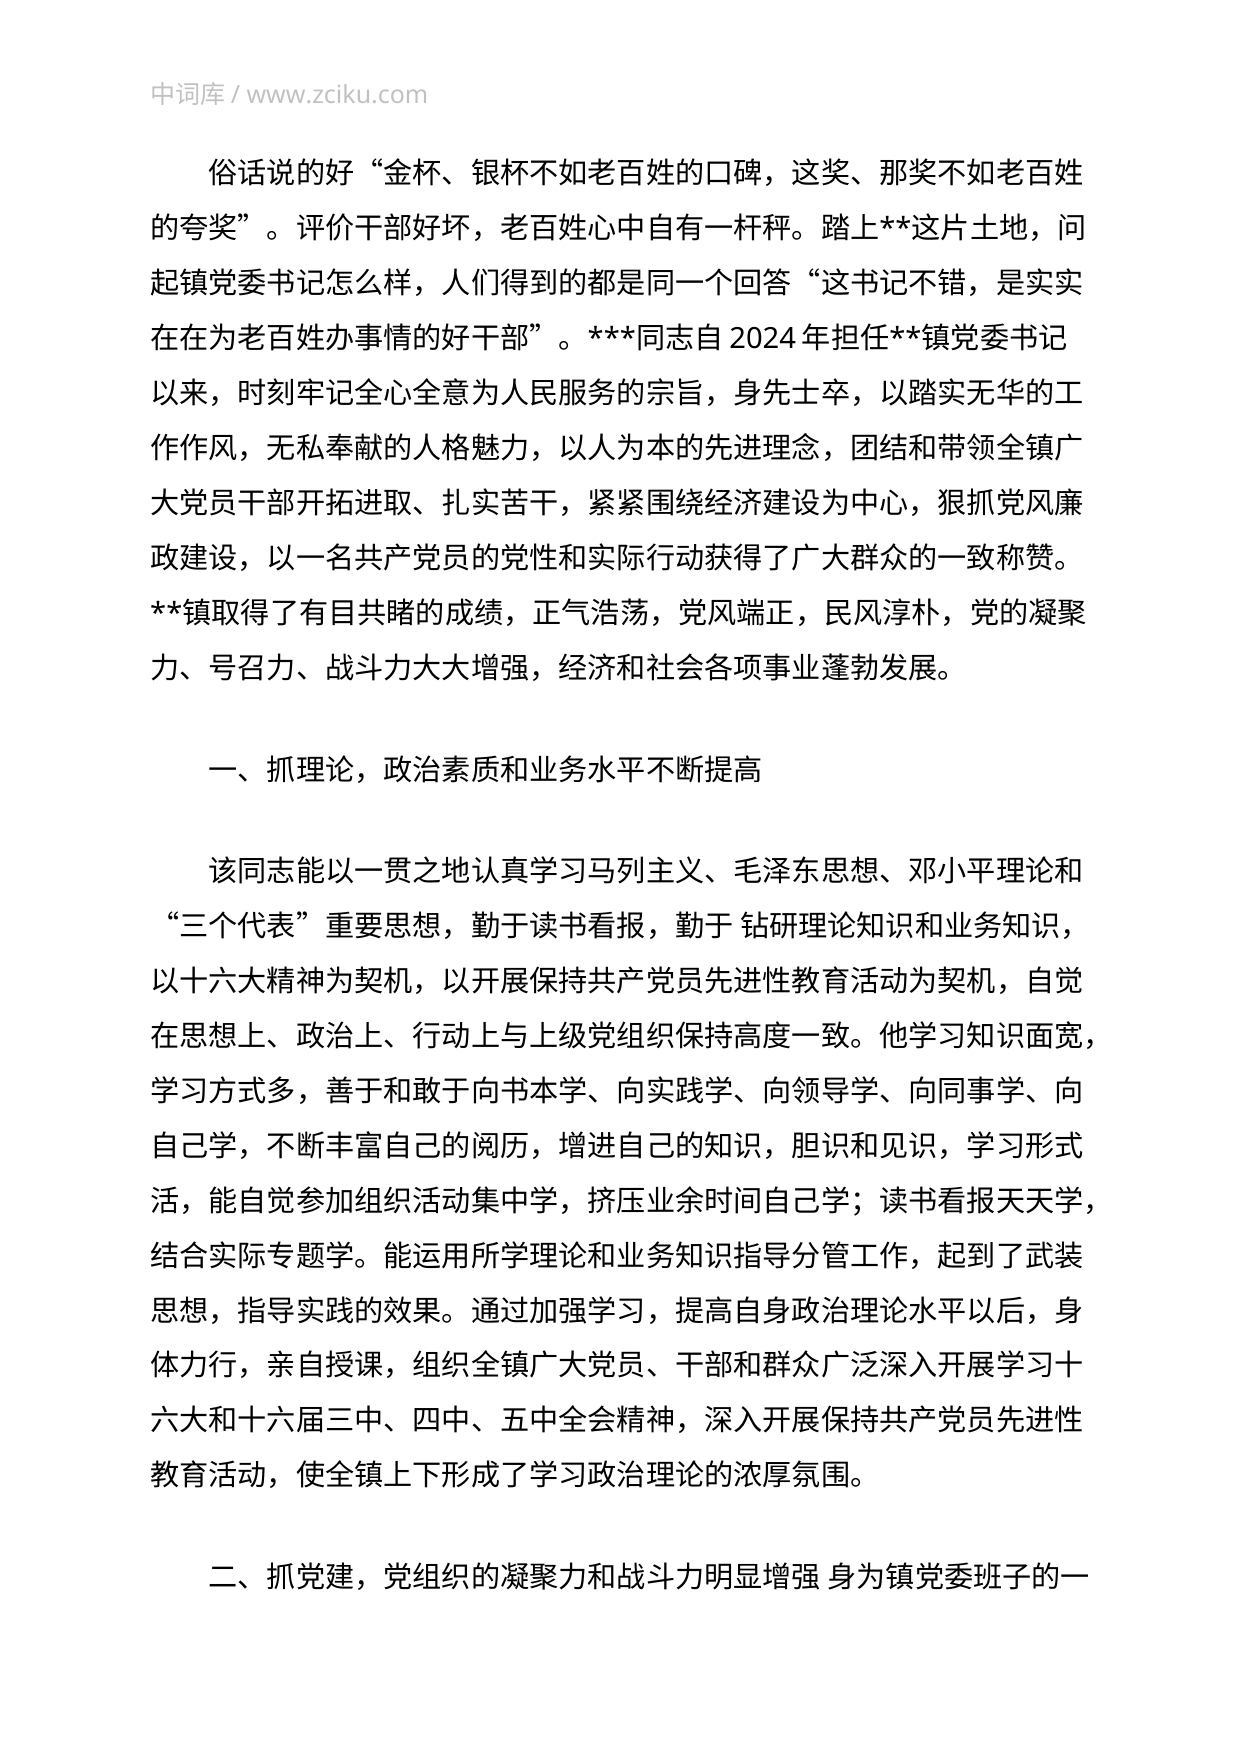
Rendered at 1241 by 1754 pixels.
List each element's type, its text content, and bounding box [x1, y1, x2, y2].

text 俗话说的好“金杯、银杯不如老百姓的口碑，这奖、那奖不如老百姓的夸奖”。评价干部好坏，老百姓心中自有一杆秤。踏上**这片土地，问起镇党委书记怎么样，人们得到的都是同一个回答“这书记不错，是实实在在为老百姓办事情的好干部”。***同志自2024年担任**镇党委书记以来，时刻牢记全心全意为人民服务的宗旨，身先士卒，以踏实无华的工作作风，无私奉献的人格魅力，以人为本的先进理念，团结和带领全镇广大党员干部开拓进取、扎实苦干，紧紧围绕经济建设为中心，狠抓党风廉政建设，以一名共产党员的党性和实际行动获得了广大群众的一致称赞。**镇取得了有目共睹的成绩，正气浩荡，党风端正，民风淳朴，党的凝聚力、号召力、战斗力大大增强，经济和社会各项事业蓬勃发展。 [150, 150, 1090, 687]
text 该同志能以一贯之地认真学习马列主义、毛泽东思想、邓小平理论和“三个代表”重要思想，勤于读书看报，勤于 钻研理论知识和业务知识，以十六大精神为契机，以开展保持共产党员先进性教育活动为契机，自觉在思想上、政治上、行动上与上级党组织保持高度一致。他学习知识面宽，学习方式多，善于和敢于向书本学、向实践学、向领导学、向同事学、向自己学，不断丰富自己的阅历，增进自己的知识，胆识和见识，学习形式活，能自觉参加组织活动集中学，挤压业余时间自己学；读书看报天天学，结合实际专题学。能运用所学理论和业务知识指导分管工作，起到了武装思想，指导实践的效果。通过加强学习，提高自身政治理论水平以后，身体力行，亲自授课，组织全镇广大党员、干部和群众广泛深入开展学习十六大和十六届三中、四中、五中全会精神，深入开展保持共产党员先进性教育活动，使全镇上下形成了学习政治理论的浓厚氛围。 [150, 848, 1090, 1494]
text 一、抓理论，政治素质和业务水平不断提高 [150, 746, 1090, 788]
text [150, 1553, 1090, 1596]
